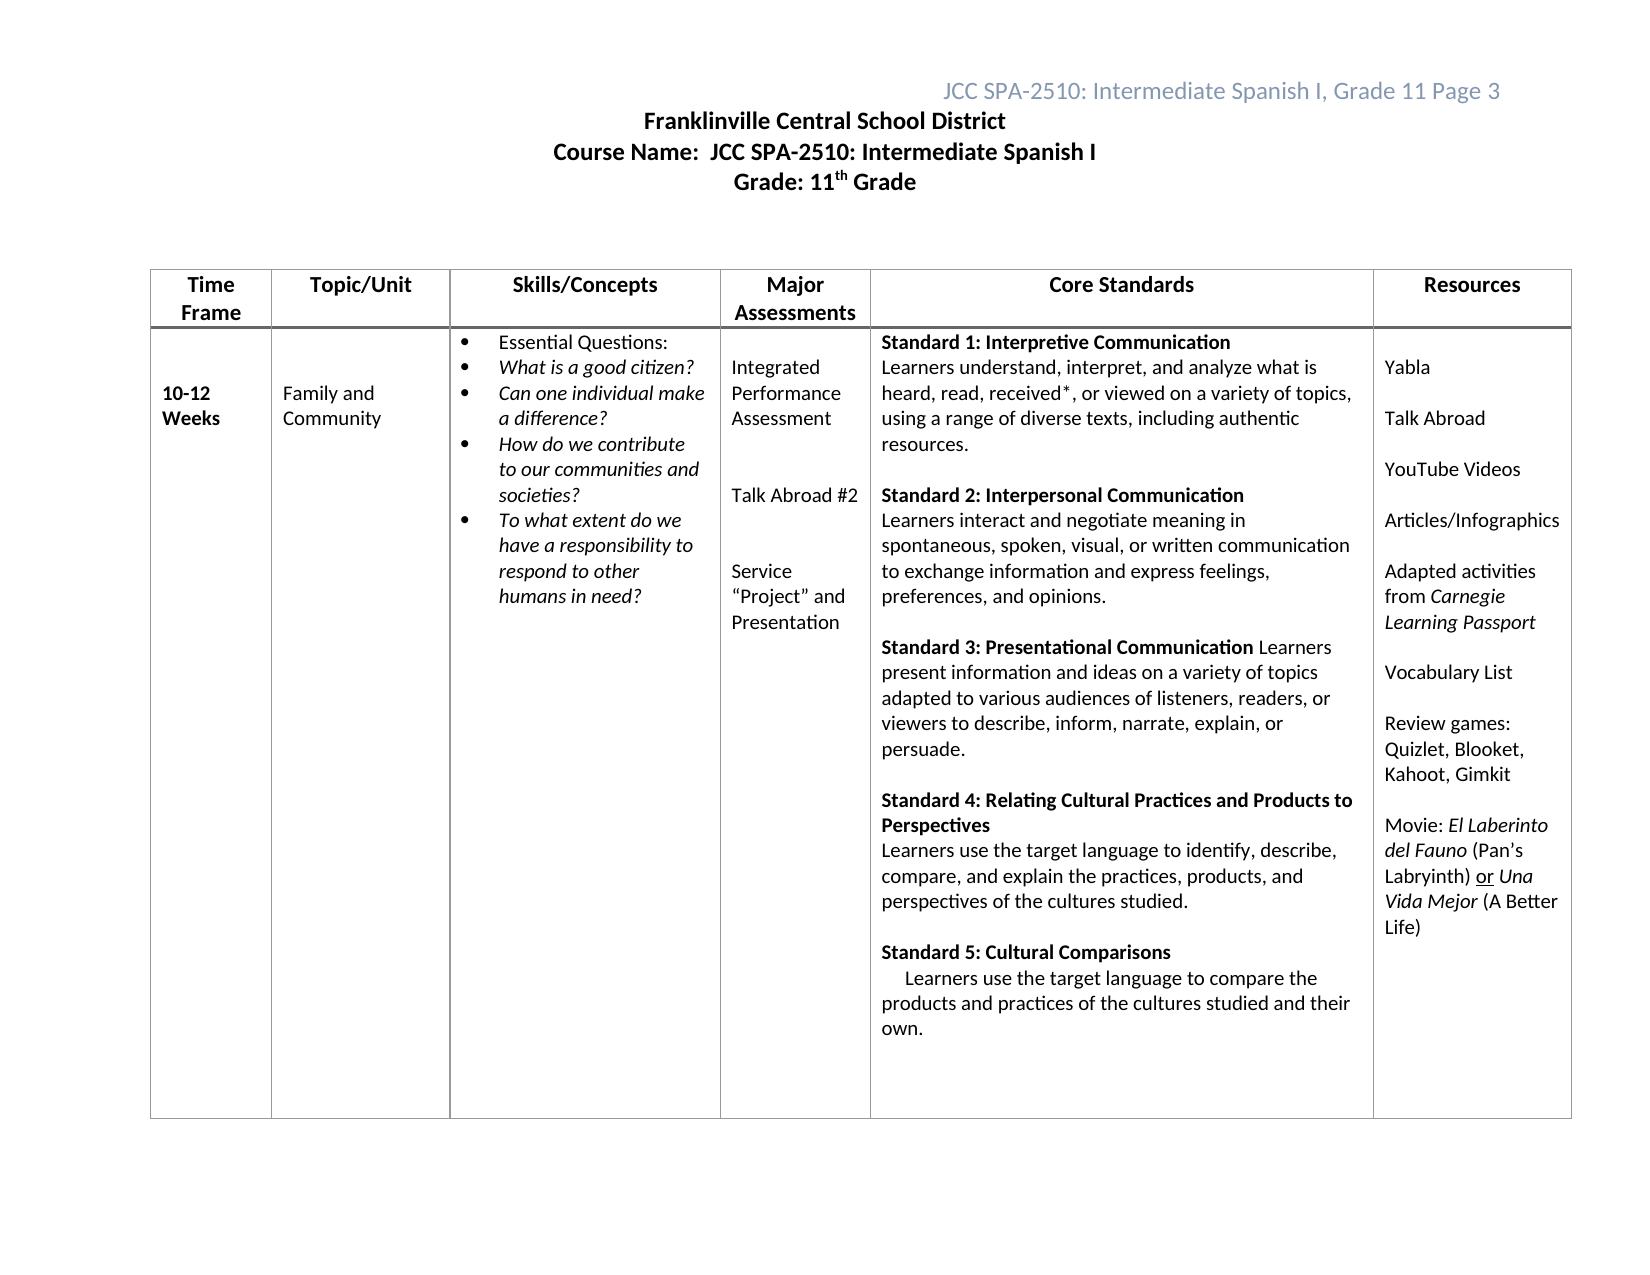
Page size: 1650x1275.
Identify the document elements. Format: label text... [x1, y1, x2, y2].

table_cell Essential Questions: What is a good citizen? Can one individual make a difference? How do we contribute to our communities and societies? To what extent do we have a responsibility to respond to other humans in need? [451, 329, 720, 1118]
table_header Core Standards [871, 270, 1373, 326]
table_header Skills/Concepts [451, 270, 720, 326]
table_cell Family and Community [272, 329, 449, 1118]
table_header Topic/Unit [272, 270, 449, 326]
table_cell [871, 329, 1373, 1118]
table_header Resources [1374, 270, 1571, 326]
table_cell 10-12 Weeks [151, 329, 271, 1118]
table_header Major Assessments [721, 270, 870, 326]
table_cell Yabla Talk Abroad YouTube Videos Articles/Infographics Adapted activities from Carnegie Learning Passport Vocabulary List Review games: Quizlet, Blooket, Kahoot, Gimkit Movie: El Laberinto del Fauno (Pan’s Labryinth) or Una Vida Mejor (A Better Life) [1374, 329, 1571, 1118]
table_cell Integrated Performance Assessment Talk Abroad #2 Service “Project” and Presentation [721, 329, 870, 1118]
table_header Time Frame [151, 270, 271, 326]
